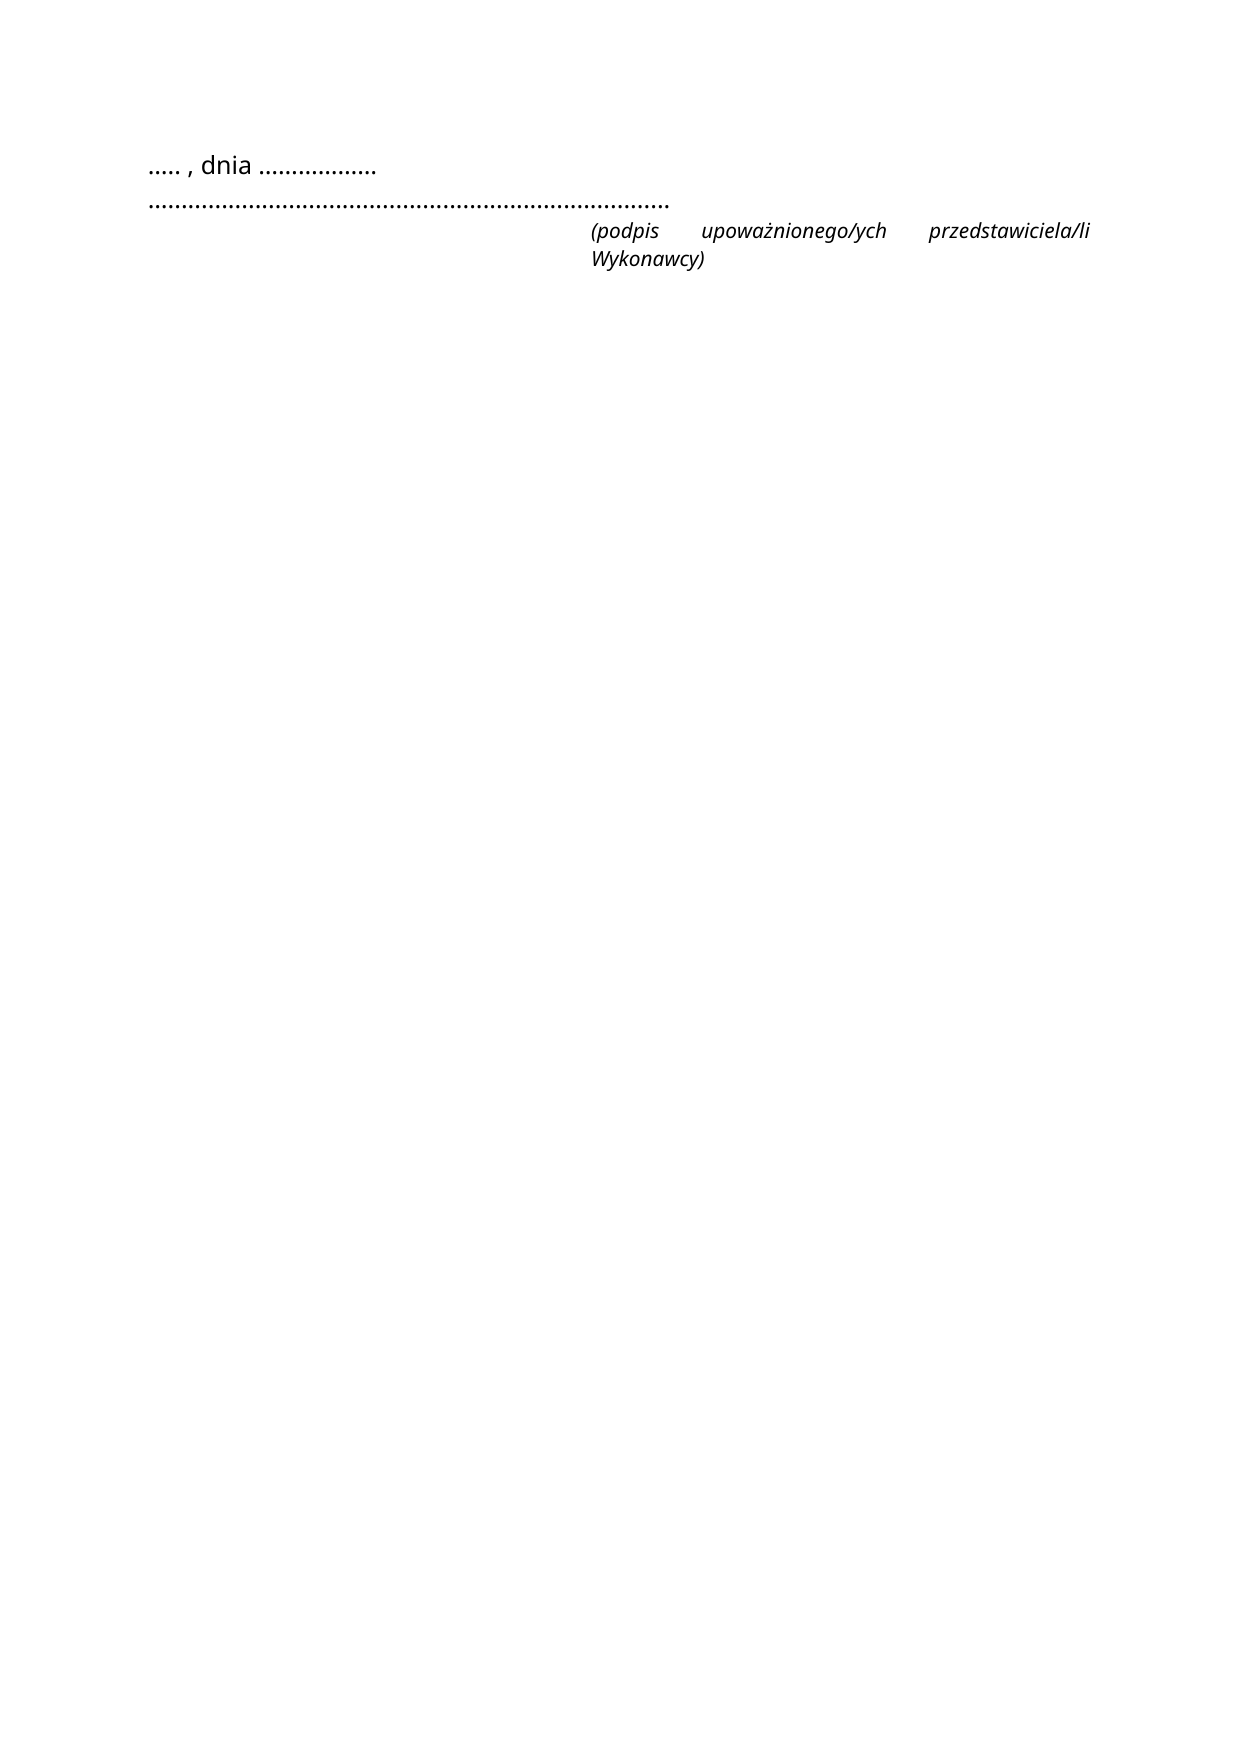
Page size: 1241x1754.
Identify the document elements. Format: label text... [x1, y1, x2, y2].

text ….. , dnia ……………… …........................................................................... [148, 148, 1092, 216]
text (podpis upoważnionego/ych przedstawiciela/li Wykonawcy) [591, 216, 1092, 273]
